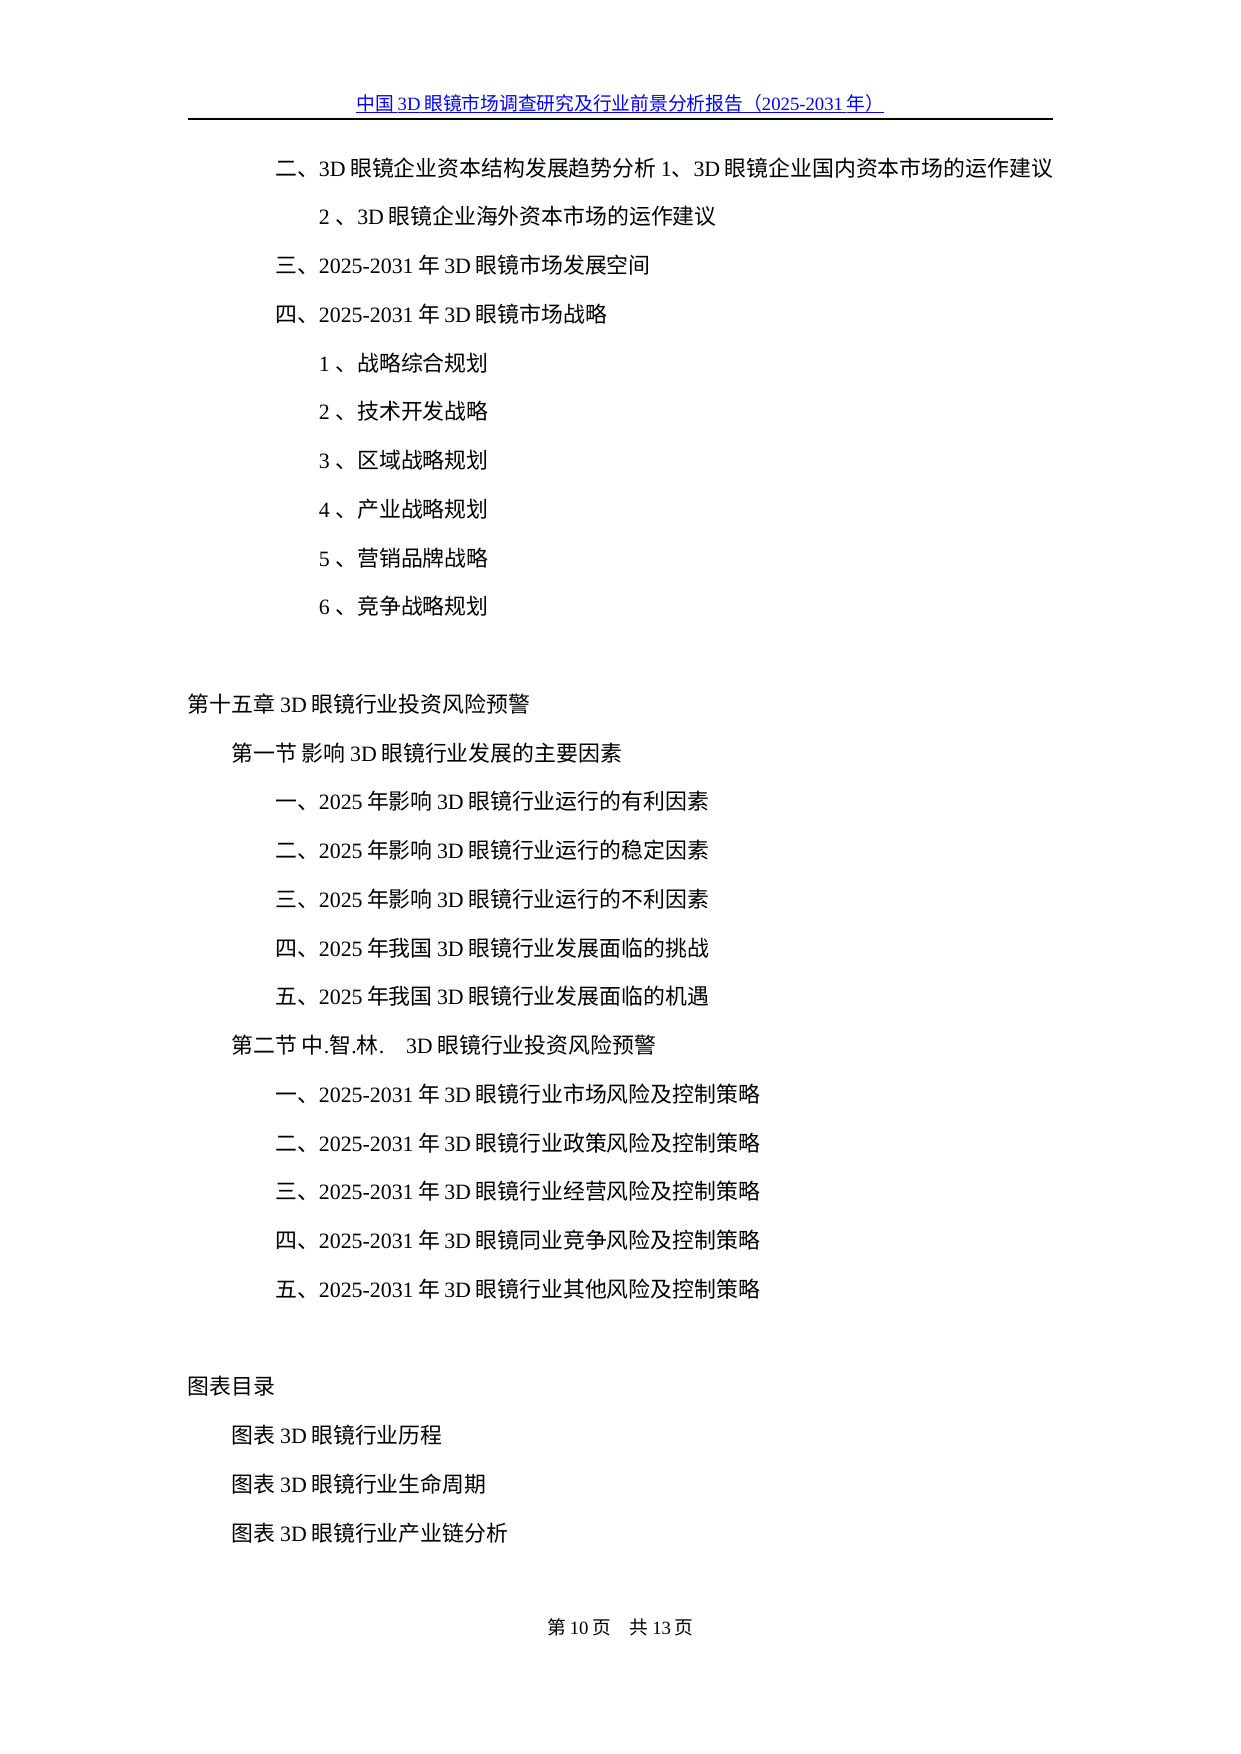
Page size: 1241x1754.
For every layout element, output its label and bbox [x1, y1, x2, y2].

text [187, 150, 1053, 1548]
